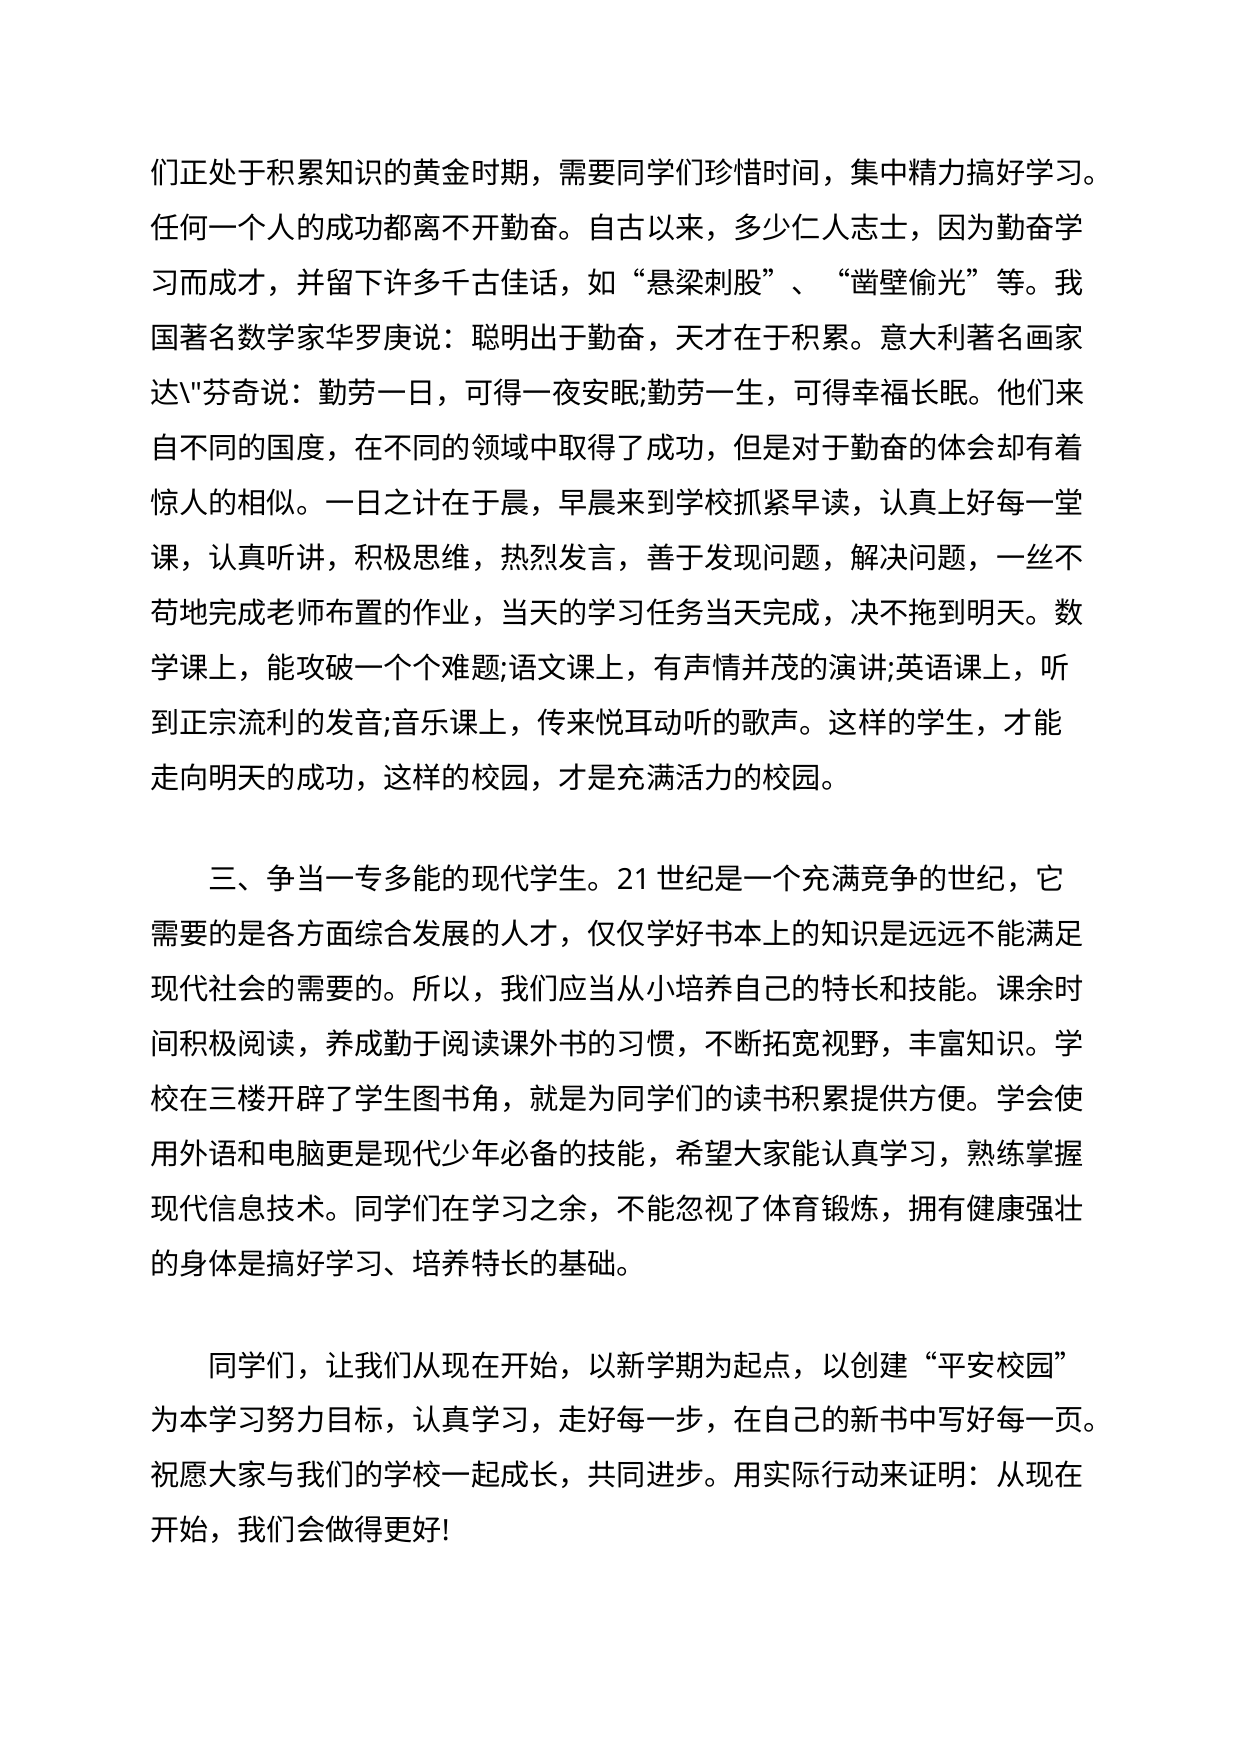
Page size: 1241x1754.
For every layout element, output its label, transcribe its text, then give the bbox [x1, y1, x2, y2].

text 同学们，让我们从现在开始，以新学期为起点，以创建“平安校园”为本学习努力目标，认真学习，走好每一步，在自己的新书中写好每一页。祝愿大家与我们的学校一起成长，共同进步。用实际行动来证明：从现在开始，我们会做得更好! [150, 1342, 1090, 1549]
text 三、争当一专多能的现代学生。21世纪是一个充满竞争的世纪，它需要的是各方面综合发展的人才，仅仅学好书本上的知识是远远不能满足现代社会的需要的。所以，我们应当从小培养自己的特长和技能。课余时间积极阅读，养成勤于阅读课外书的习惯，不断拓宽视野，丰富知识。学校在三楼开辟了学生图书角，就是为同学们的读书积累提供方便。学会使用外语和电脑更是现代少年必备的技能，希望大家能认真学习，熟练掌握现代信息技术。同学们在学习之余，不能忽视了体育锻炼，拥有健康强壮的身体是搞好学习、培养特长的基础。 [150, 856, 1090, 1283]
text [150, 150, 1090, 796]
